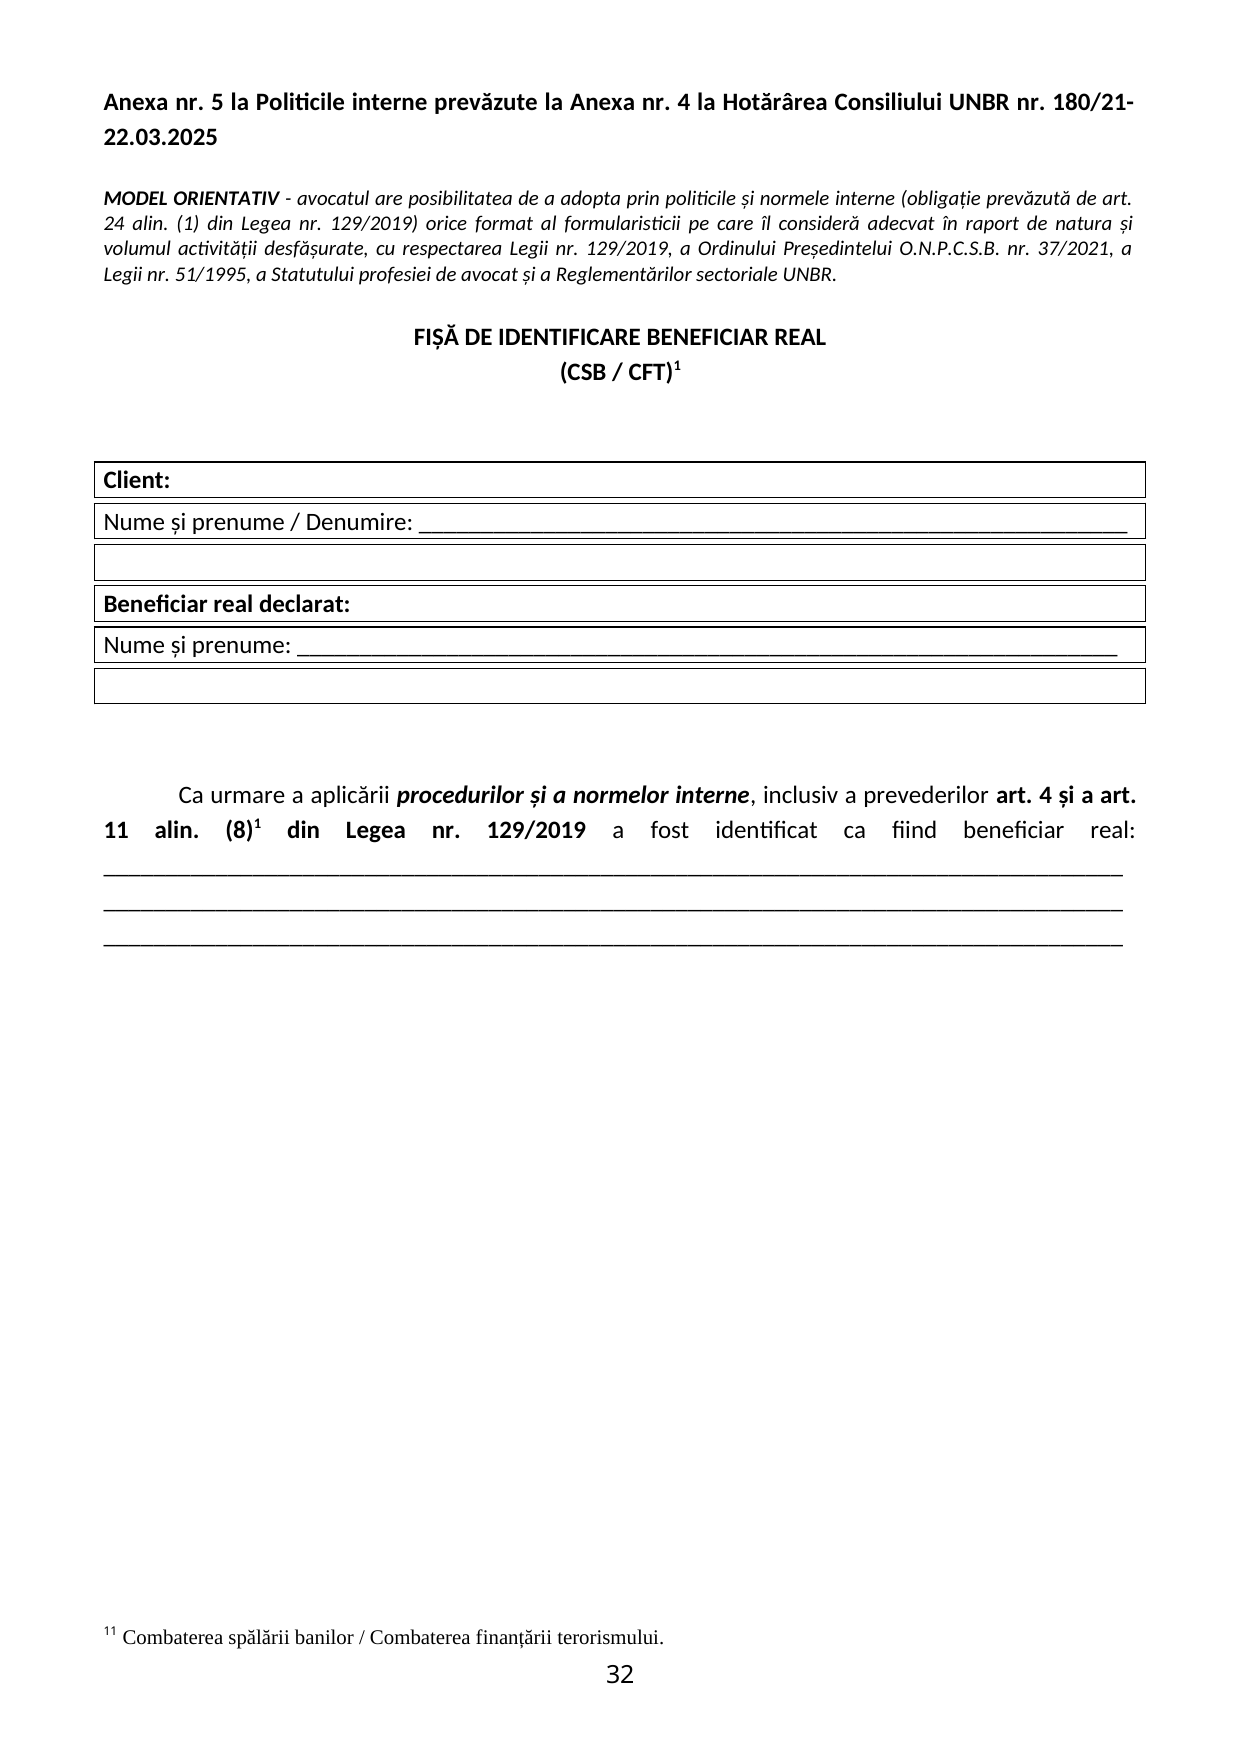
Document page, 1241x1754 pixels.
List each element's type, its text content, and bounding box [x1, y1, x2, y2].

text Beneficiar real declarat: [95, 586, 1145, 621]
text MODEL ORIENTATIV - avocatul are posibilitatea de a adopta prin politicile și normele interne (obligație prevăzută de art. 24 alin. (1) din Legea nr. 129/2019) orice format al formularisticii pe care îl consideră adecvat în raport de natura și volumul activității desfășurate, cu respectarea Legii nr. 129/2019, a Ordinului Președintelui O.N.P.C.S.B. nr. 37/2021, a Legii nr. 51/1995, a Statutului profesiei de avocat și a Reglementărilor sectoriale UNBR. [103, 185, 1137, 286]
text Client: [95, 463, 1145, 497]
text __________________________________________________________________________________ [103, 919, 1137, 949]
text (CSB / CFT)1 [103, 356, 1137, 387]
text __________________________________________________________________________________ [103, 884, 1137, 914]
text Anexa nr. 5 la Politicile interne prevăzute la Anexa nr. 4 la Hotărârea Consiliului UNBR nr. 180/21-22.03.2025 [103, 86, 1137, 151]
text Ca urmare a aplicării procedurilor și a normelor interne, inclusiv a prevederilor art. 4 și a art. 11 alin. (8)1 din Legea nr. 129/2019 a fost identificat ca fiind beneficiar real: __________________________________________________________________________________ [103, 779, 1137, 879]
text Nume și prenume: __________________________________________________________________ [95, 628, 1145, 662]
text Nume și prenume / Denumire: _________________________________________________________ [95, 504, 1145, 538]
text FIȘĂ DE IDENTIFICARE BENEFICIAR REAL [103, 321, 1137, 352]
